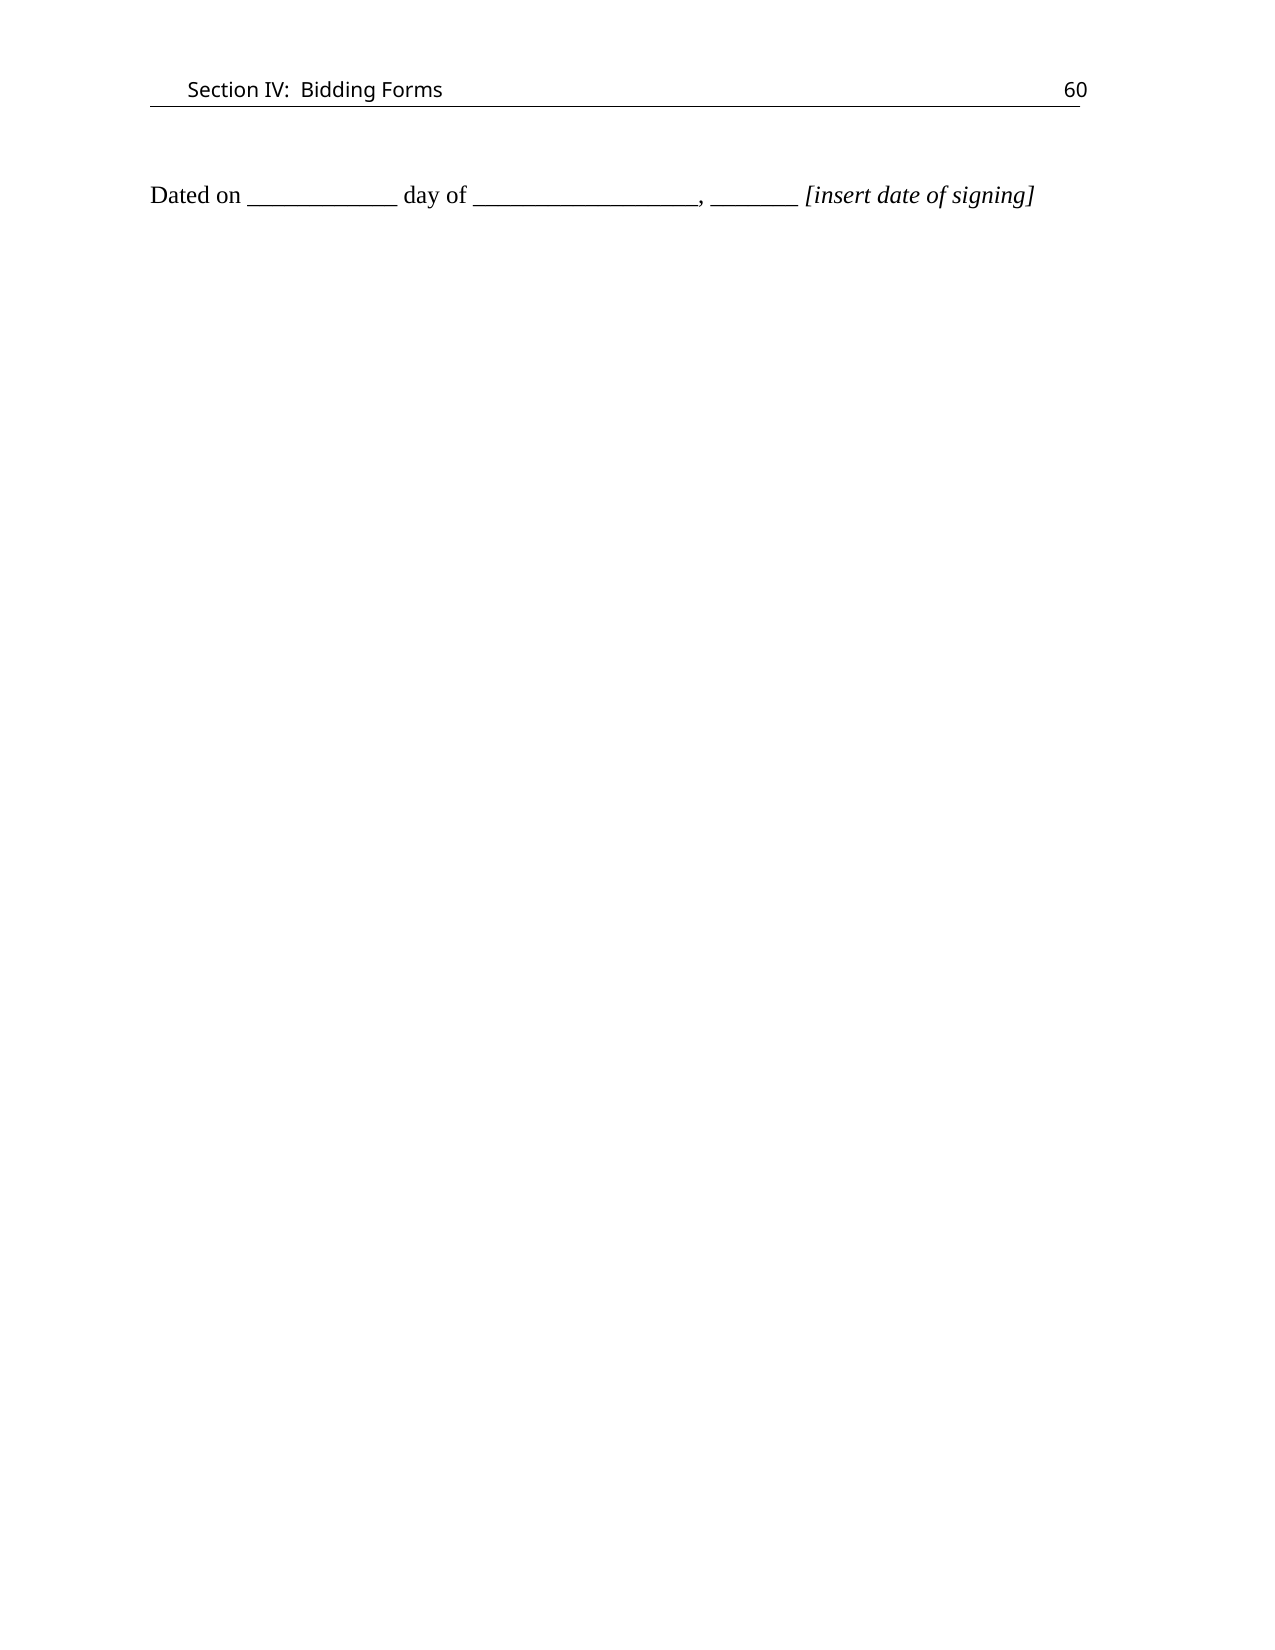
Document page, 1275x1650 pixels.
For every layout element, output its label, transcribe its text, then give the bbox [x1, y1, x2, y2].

text Dated on ____________ day of __________________, _______ [insert date of signing] [150, 180, 1087, 209]
